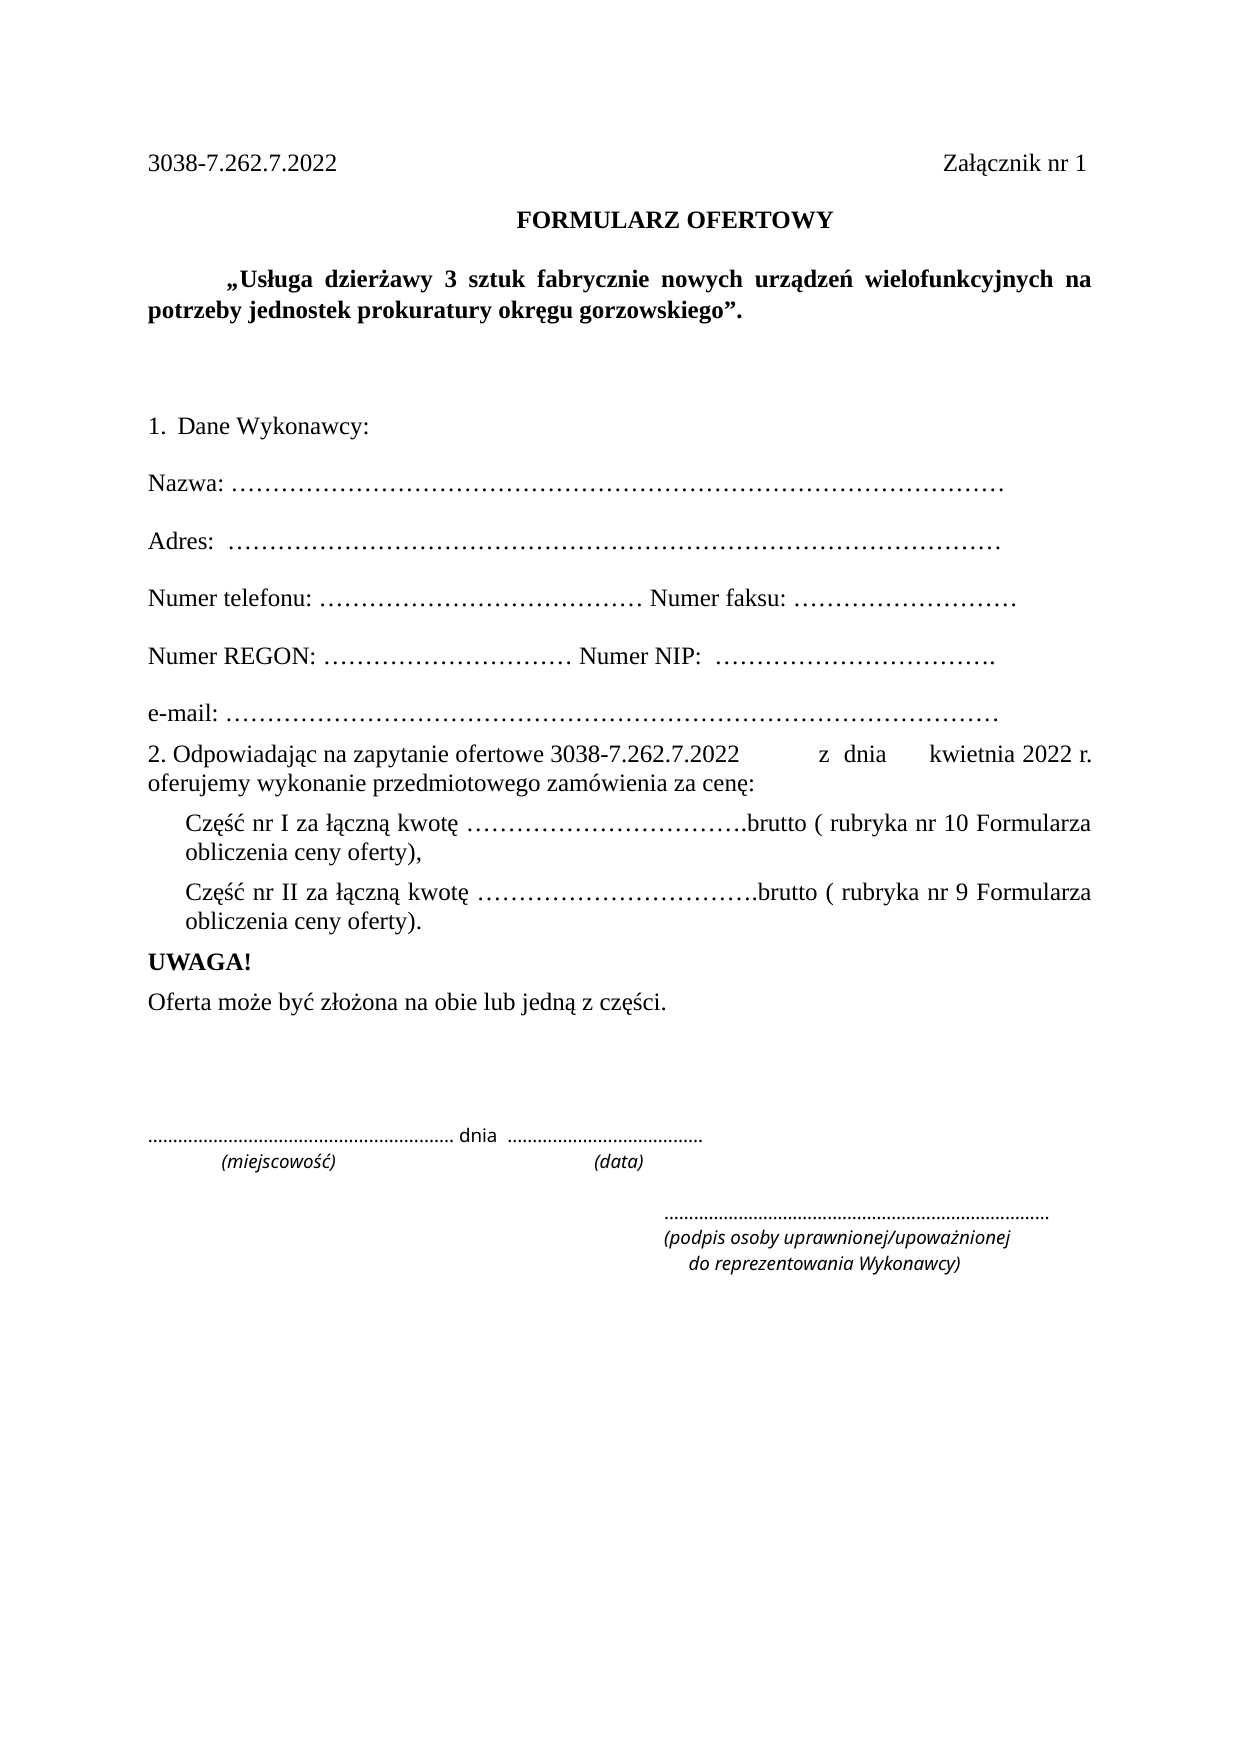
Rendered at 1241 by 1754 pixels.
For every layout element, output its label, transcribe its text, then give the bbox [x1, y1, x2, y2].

text UWAGA! [148, 947, 1093, 976]
text Część nr I za łączną kwotę …………………………….brutto ( rubryka nr 10 Formularza obliczenia ceny oferty), [185, 808, 1093, 866]
text 3038-7.262.7.2022 Załącznik nr 1 [148, 148, 1093, 176]
text ............................................................. dnia ....................................... [148, 1123, 1093, 1148]
text (podpis osoby uprawnionej/upoważnionej [516, 1225, 1093, 1250]
text (miejscowość) (data) [148, 1148, 1093, 1174]
text e-mail: ………………………………………………………………………………… [148, 698, 1093, 727]
text Numer REGON: ………………………… Numer NIP: ……………………………. [148, 641, 1093, 670]
text Część nr II za łączną kwotę …………………………….brutto ( rubryka nr 9 Formularza obliczenia ceny oferty). [185, 877, 1093, 935]
list Dane Wykonawcy: [148, 411, 1093, 440]
text FORMULARZ OFERTOWY [443, 205, 1093, 234]
text Adres: ………………………………………………………………………………… [148, 526, 1093, 555]
text 2. Odpowiadając na zapytanie ofertowe 3038-7.262.7.2022 z dnia kwietnia 2022 r. oferujemy wykonanie przedmiotowego zamówienia za cenę: [148, 739, 1093, 796]
text Nazwa: ………………………………………………………………………………… [148, 468, 1093, 497]
text „Usługa dzierżawy 3 sztuk fabrycznie nowych urządzeń wielofunkcyjnych na potrzeby jednostek prokuratury okręgu gorzowskiego”. [148, 263, 1093, 325]
text …………………………………………………………………… [664, 1199, 1093, 1225]
text do reprezentowania Wykonawcy) [664, 1250, 1093, 1276]
text Oferta może być złożona na obie lub jedną z części. [148, 987, 1093, 1016]
text Numer telefonu: ………………………………… Numer faksu: ……………………… [148, 583, 1093, 612]
